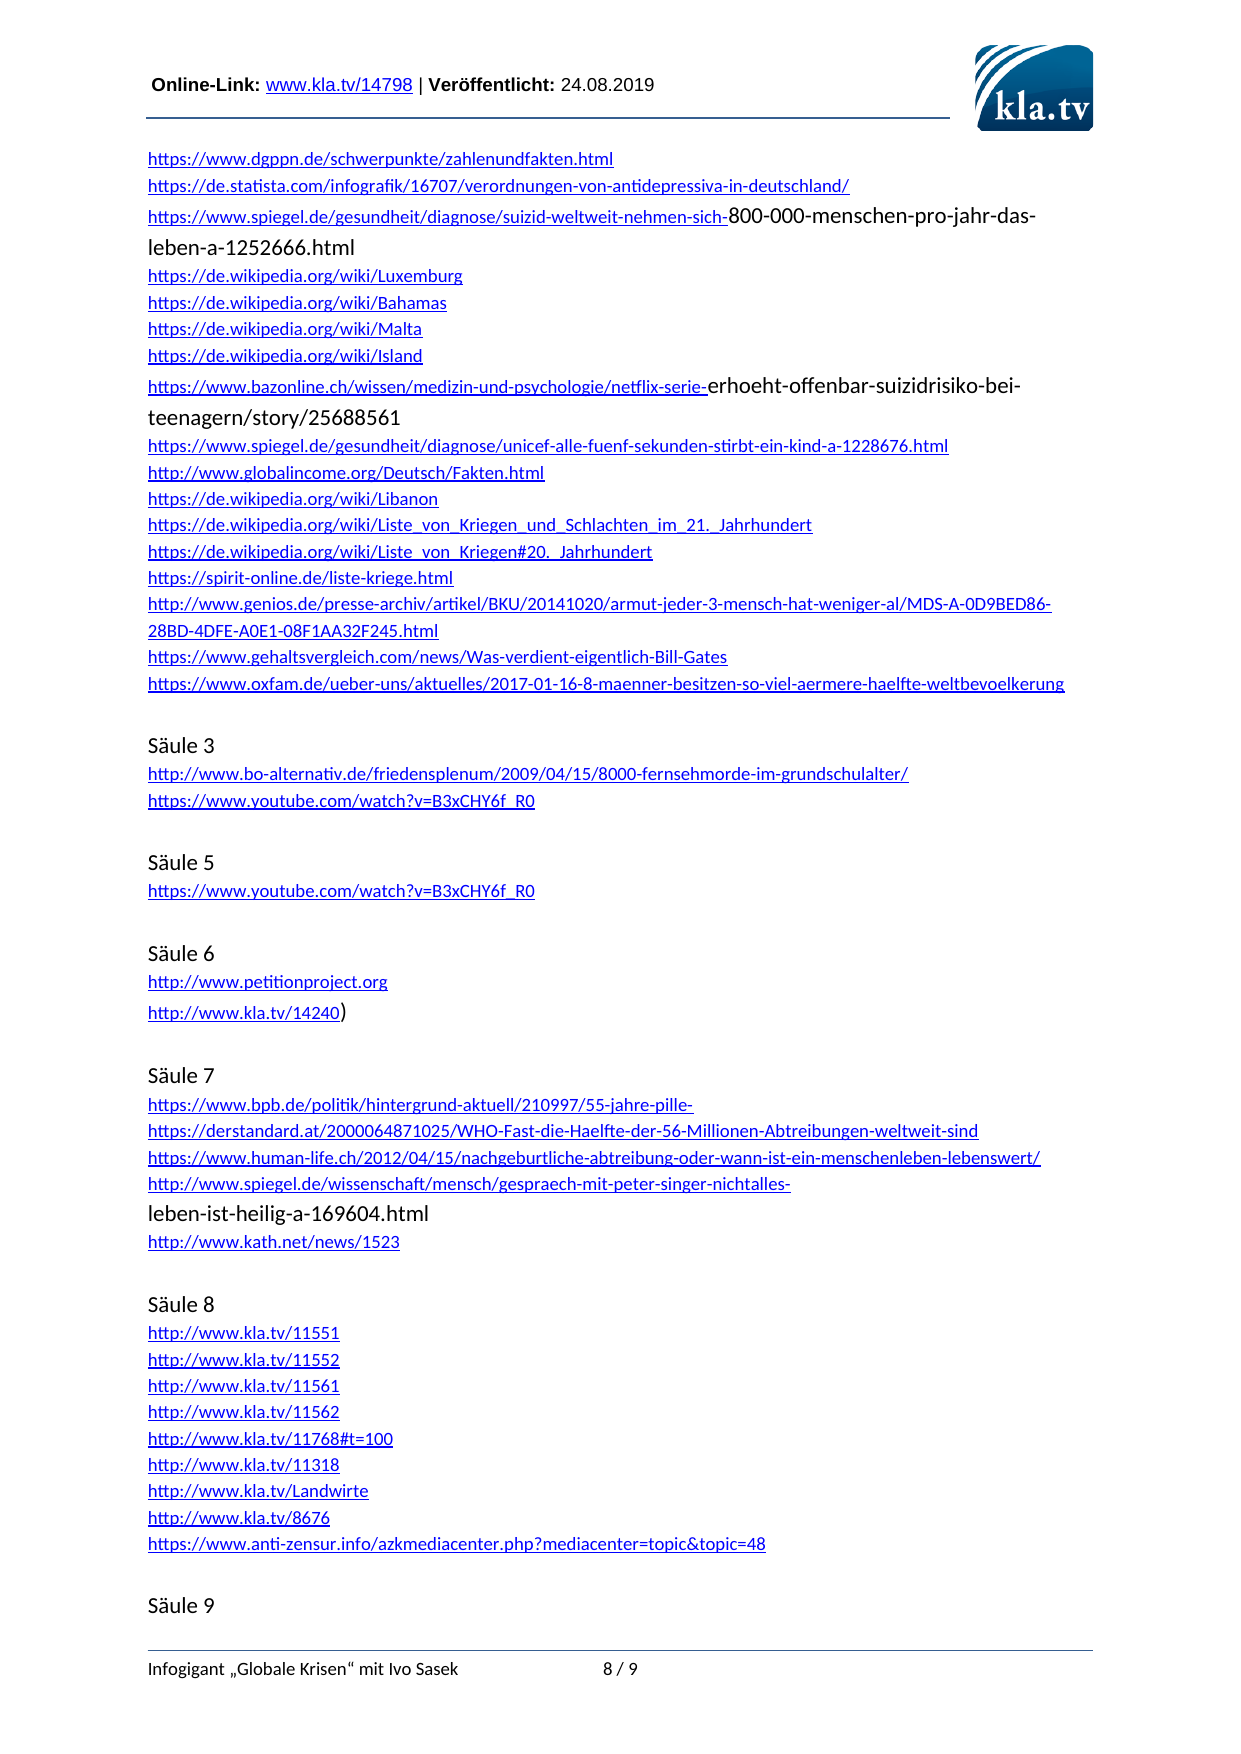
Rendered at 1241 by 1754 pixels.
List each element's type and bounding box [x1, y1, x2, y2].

text [148, 148, 1093, 1619]
